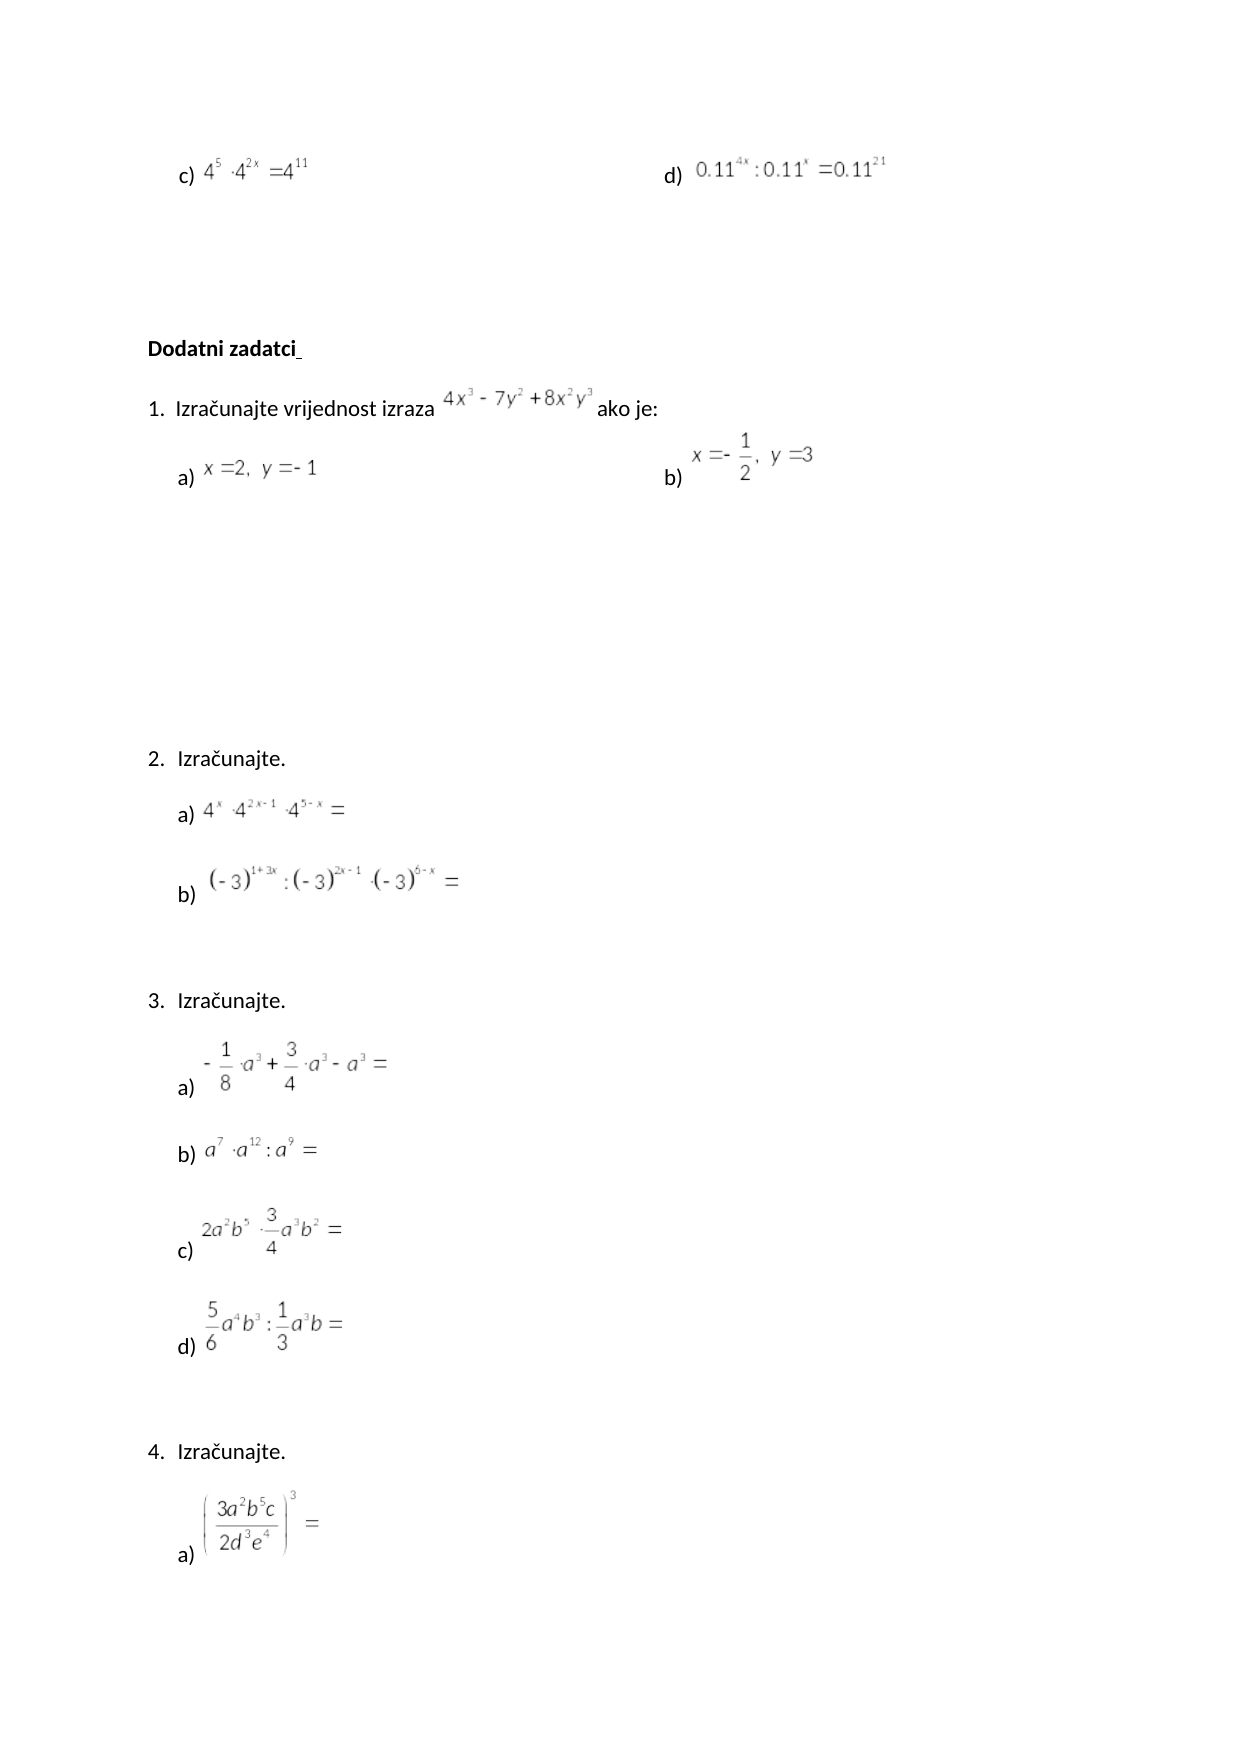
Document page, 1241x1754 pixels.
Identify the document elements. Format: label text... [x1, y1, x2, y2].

text c) d) [148, 150, 1093, 189]
text a) b) [148, 424, 1093, 491]
text a) [148, 1484, 1093, 1568]
text 2. Izračunajte. [148, 744, 1093, 772]
text d) [148, 1295, 1093, 1360]
text a) [148, 1033, 1093, 1101]
text 1. Izračunajte vrijednost izraza ako je: [148, 381, 1093, 422]
text b) [148, 859, 1093, 908]
text a) [148, 791, 1093, 828]
text 3. Izračunajte. [148, 986, 1093, 1014]
text c) [148, 1199, 1093, 1264]
text Dodatni zadatci [148, 334, 1093, 362]
text 4. Izračunajte. [148, 1437, 1093, 1465]
text b) [148, 1131, 1093, 1168]
